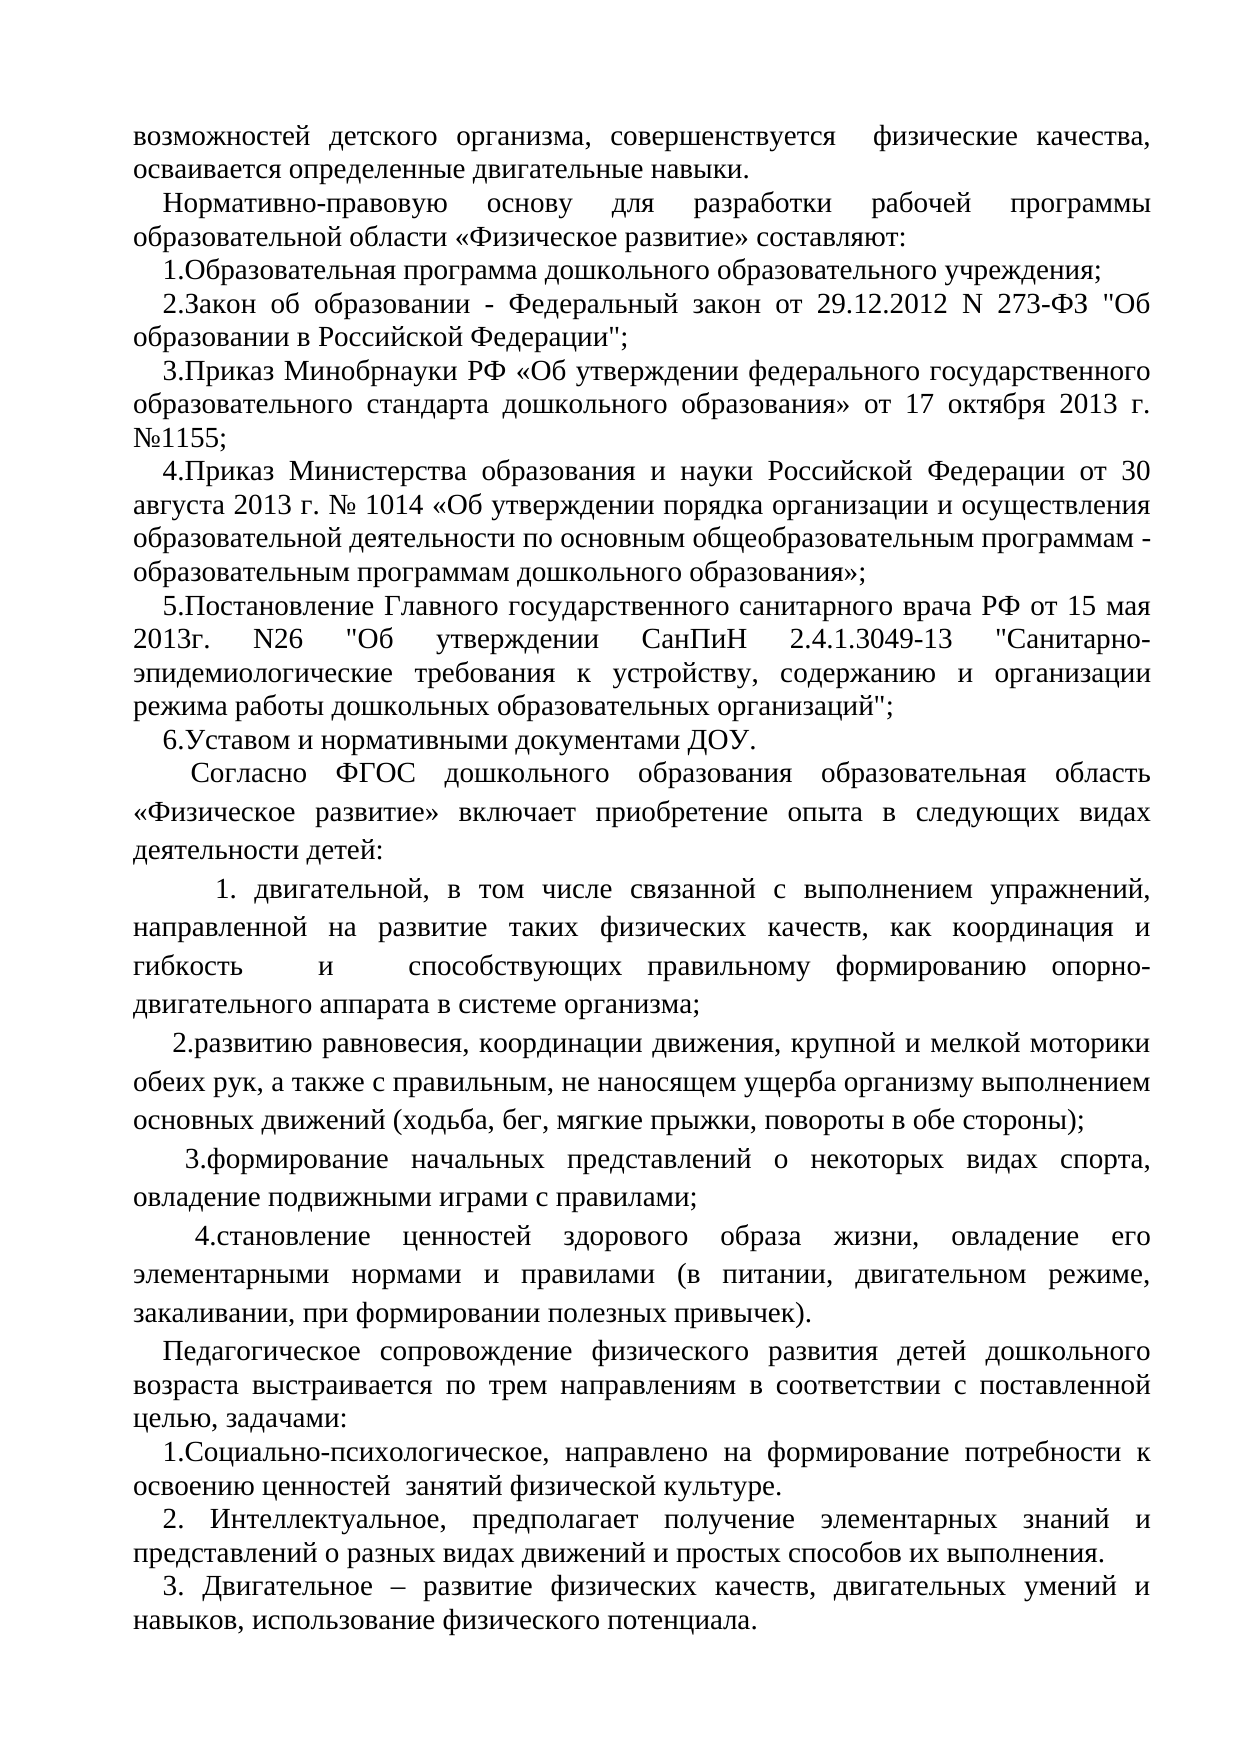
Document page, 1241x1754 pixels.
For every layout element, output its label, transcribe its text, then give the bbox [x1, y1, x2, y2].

text Педагогическое сопровождение физического развития детей дошкольного возраста выстраивается по трем направлениям в соответствии с поставленной целью, задачами: [133, 1333, 1152, 1434]
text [133, 118, 1152, 185]
text 4.становление ценностей здорового образа жизни, овладение его элементарными нормами и правилами (в питании, двигательном режиме, закаливании, при формировании полезных привычек). [133, 1218, 1152, 1328]
text 4.Приказ Министерства образования и науки Российской Федерации от 30 августа 2013 г. № 1014 «Об утверждении порядка организации и осуществления образовательной деятельности по основным общеобразовательным программам - образовательным программам дошкольного образования»; [133, 453, 1152, 588]
text 1.Образовательная программа дошкольного образовательного учреждения; [133, 252, 1152, 286]
text Нормативно-правовую основу для разработки рабочей программы образовательной области «Физическое развитие» составляют: [133, 185, 1152, 252]
text 6.Уставом и нормативными документами ДОУ. [133, 722, 1152, 755]
text 1.Социально-психологическое, направлено на формирование потребности к освоению ценностей занятий физической культуре. [133, 1434, 1152, 1501]
text 3.Приказ Минобрнауки РФ «Об утверждении федерального государственного образовательного стандарта дошкольного образования» от 17 октября 2013 г. №1155; [133, 353, 1152, 453]
text 5.Постановление Главного государственного санитарного врача РФ от 15 мая 2013г. N26 "Об утверждении СанПиН 2.4.1.3049-13 "Санитарно-эпидемиологические требования к устройству, содержанию и организации режима работы дошкольных образовательных организаций"; [133, 588, 1152, 722]
text 2. Интеллектуальное, предполагает получение элементарных знаний и представлений о разных видах движений и простых способов их выполнения. [133, 1501, 1152, 1568]
text 1. двигательной, в том числе связанной с выполнением упражнений, направленной на развитие таких физических качеств, как координация и гибкость и способствующих правильному формированию опорно-двигательного аппарата в системе организма; [133, 871, 1152, 1020]
text 2.Закон об образовании - Федеральный закон от 29.12.2012 N 273-ФЗ "Об образовании в Российской Федерации"; [133, 286, 1152, 353]
text 2.развитию равновесия, координации движения, крупной и мелкой моторики обеих рук, а также с правильным, не наносящем ущерба организму выполнением основных движений (ходьба, бег, мягкие прыжки, повороты в обе стороны); [133, 1025, 1152, 1136]
text 3. Двигательное – развитие физических качеств, двигательных умений и навыков, использование физического потенциала. [133, 1568, 1152, 1635]
text 3.формирование начальных представлений о некоторых видах спорта, овладение подвижными играми с правилами; [133, 1141, 1152, 1213]
text Согласно ФГОС дошкольного образования образовательная область «Физическое развитие» включает приобретение опыта в следующих видах деятельности детей: [133, 755, 1152, 866]
